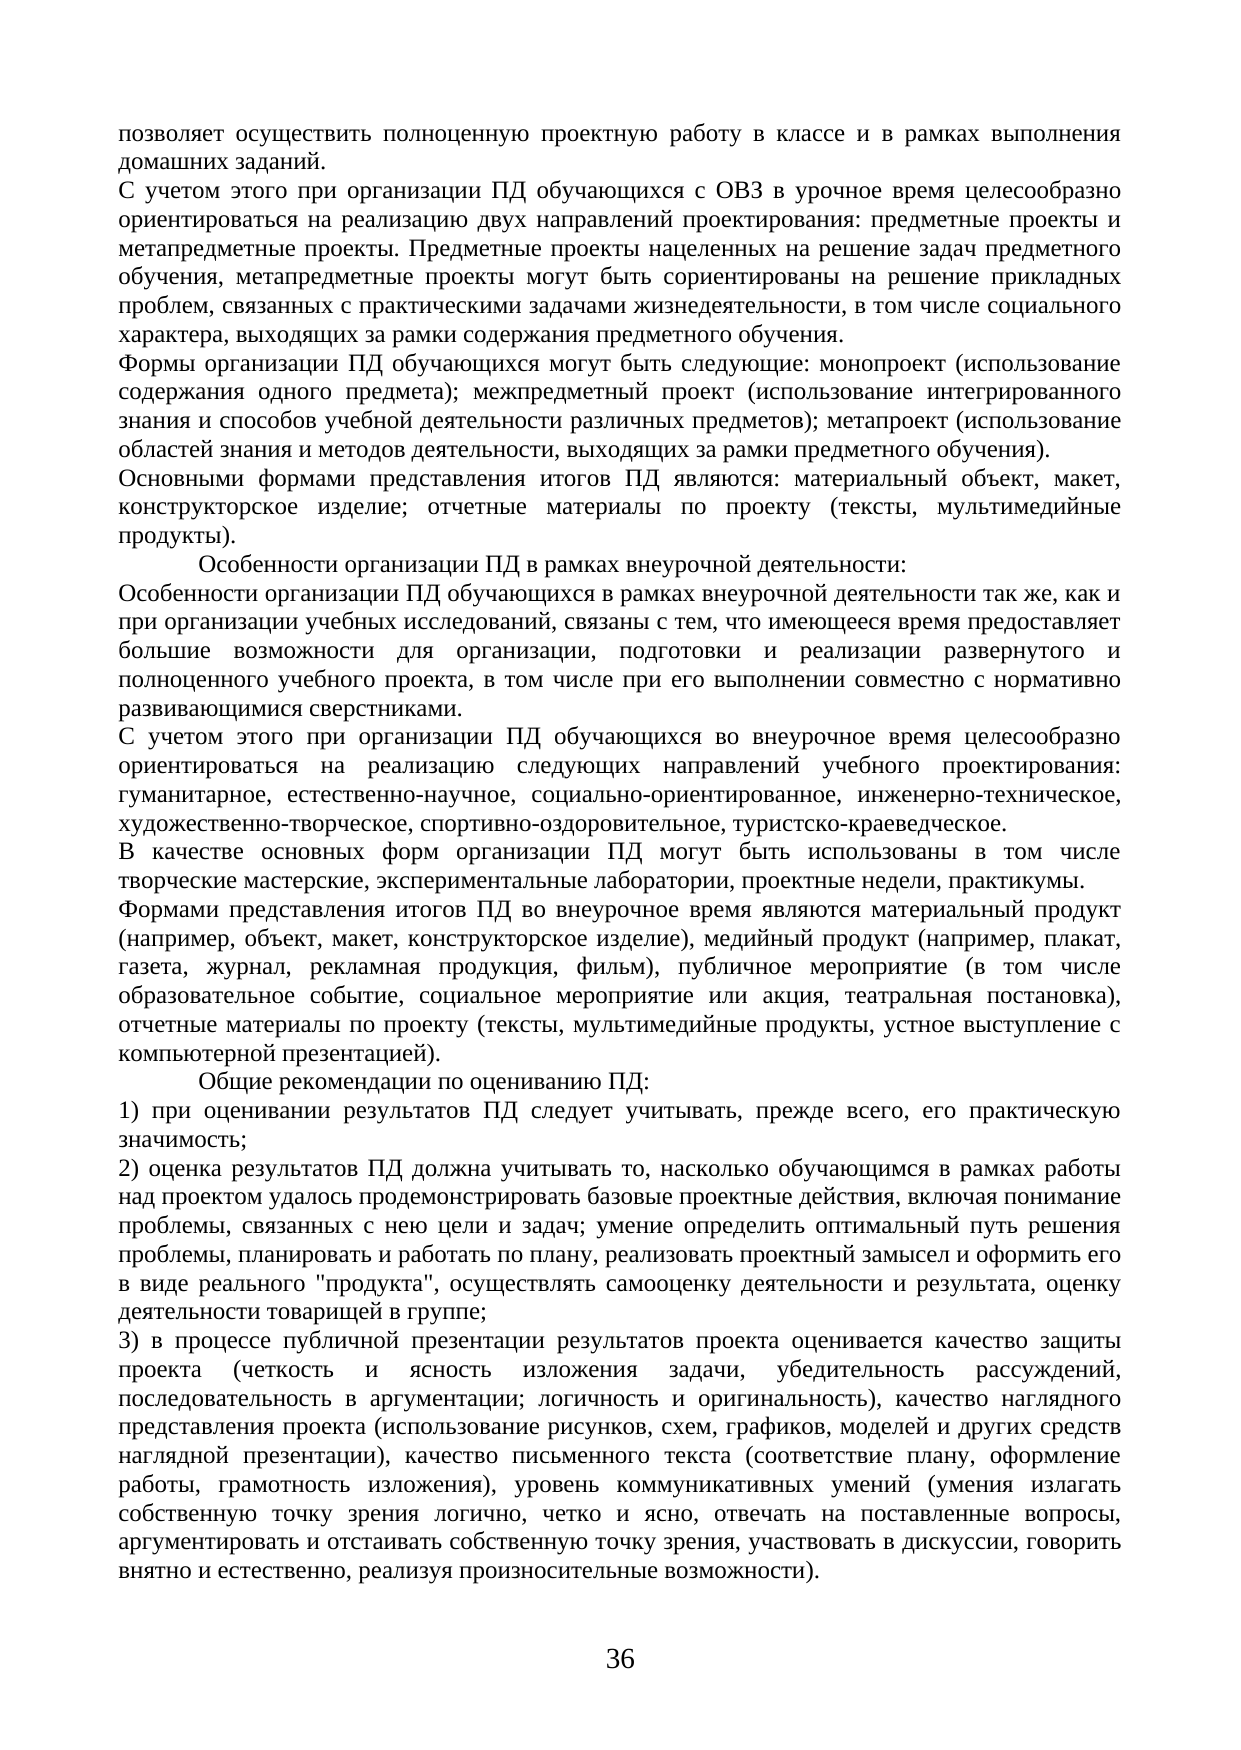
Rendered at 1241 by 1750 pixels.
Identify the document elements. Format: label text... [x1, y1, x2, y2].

text С учетом этого при организации ПД обучающихся с ОВЗ в урочное время целесообразно ориентироваться на реализацию двух направлений проектирования: предметные проекты и метапредметные проекты. Предметные проекты нацеленных на решение задач предметного обучения, метапредметные проекты могут быть сориентированы на решение прикладных проблем, связанных с практическими задачами жизнедеятельности, в том числе социального характера, выходящих за рамки содержания предметного обучения. [118, 175, 1122, 348]
text 2) оценка результатов ПД должна учитывать то, насколько обучающимся в рамках работы над проектом удалось продемонстрировать базовые проектные действия, включая понимание проблемы, связанных с нею цели и задач; умение определить оптимальный путь решения проблемы, планировать и работать по плану, реализовать проектный замысел и оформить его в виде реального "продукта", осуществлять самооценку деятельности и результата, оценку деятельности товарищей в группе; [118, 1153, 1122, 1325]
text Особенности организации ПД в рамках внеурочной деятельности: [118, 549, 1122, 578]
text 3) в процессе публичной презентации результатов проекта оценивается качество защиты проекта (четкость и ясность изложения задачи, убедительность рассуждений, последовательность в аргументации; логичность и оригинальность), качество наглядного представления проекта (использование рисунков, схем, графиков, моделей и других средств наглядной презентации), качество письменного текста (соответствие плану, оформление работы, грамотность изложения), уровень коммуникативных умений (умения излагать собственную точку зрения логично, четко и ясно, отвечать на поставленные вопросы, аргументировать и отстаивать собственную точку зрения, участвовать в дискуссии, говорить внятно и естественно, реализуя произносительные возможности). [118, 1325, 1122, 1584]
text В качестве основных форм организации ПД могут быть использованы в том числе творческие мастерские, экспериментальные лаборатории, проектные недели, практикумы. [118, 836, 1122, 894]
text Общие рекомендации по оцениванию ПД: [118, 1066, 1122, 1095]
text С учетом этого при организации ПД обучающихся во внеурочное время целесообразно ориентироваться на реализацию следующих направлений учебного проектирования: гуманитарное, естественно-научное, социально-ориентированное, инженерно-техническое, художественно-творческое, спортивно-оздоровительное, туристско-краеведческое. [118, 721, 1122, 836]
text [118, 118, 1122, 175]
text Особенности организации ПД обучающихся в рамках внеурочной деятельности так же, как и при организации учебных исследований, связаны с тем, что имеющееся время предоставляет большие возможности для организации, подготовки и реализации развернутого и полноценного учебного проекта, в том числе при его выполнении совместно с нормативно развивающимися сверстниками. [118, 578, 1122, 721]
text Основными формами представления итогов ПД являются: материальный объект, макет, конструкторское изделие; отчетные материалы по проекту (тексты, мультимедийные продукты). [118, 463, 1122, 549]
text Формами представления итогов ПД во внеурочное время являются материальный продукт (например, объект, макет, конструкторское изделие), медийный продукт (например, плакат, газета, журнал, рекламная продукция, фильм), публичное мероприятие (в том числе образовательное событие, социальное мероприятие или акция, театральная постановка), отчетные материалы по проекту (тексты, мультимедийные продукты, устное выступление с компьютерной презентацией). [118, 894, 1122, 1066]
text Формы организации ПД обучающихся могут быть следующие: монопроект (использование содержания одного предмета); межпредметный проект (использование интегрированного знания и способов учебной деятельности различных предметов); метапроект (использование областей знания и методов деятельности, выходящих за рамки предметного обучения). [118, 348, 1122, 463]
text 1) при оценивании результатов ПД следует учитывать, прежде всего, его практическую значимость; [118, 1095, 1122, 1153]
